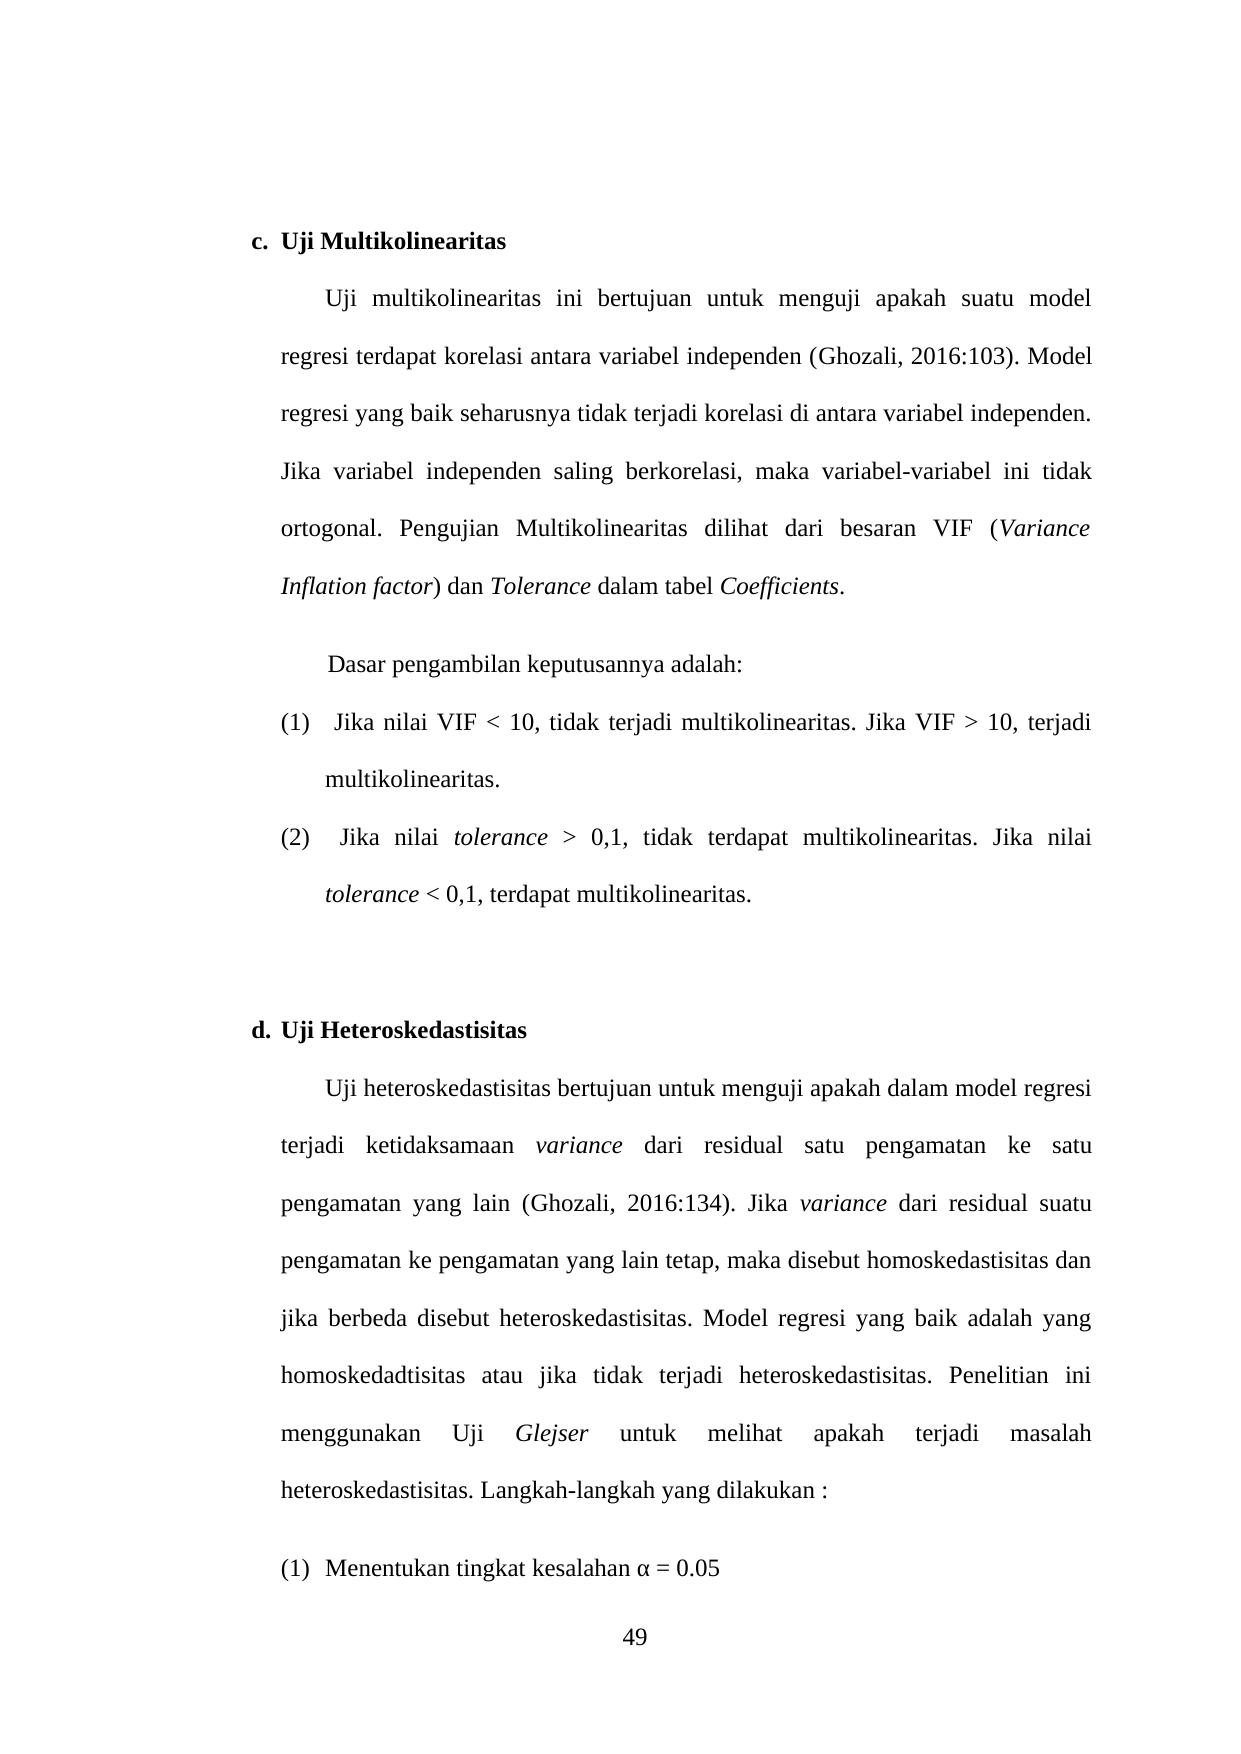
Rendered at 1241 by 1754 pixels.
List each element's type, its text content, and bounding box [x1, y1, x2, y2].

text Uji heteroskedastisitas bertujuan untuk menguji apakah dalam model regresi terjadi ketidaksamaan variance dari residual satu pengamatan ke satu pengamatan yang lain (Ghozali, 2016:134). Jika variance dari residual suatu pengamatan ke pengamatan yang lain tetap, maka disebut homoskedastisitas dan jika berbeda disebut heteroskedastisitas. Model regresi yang baik adalah yang homoskedadtisitas atau jika tidak terjadi heteroskedastisitas. Penelitian ini menggunakan Uji Glejser untuk melihat apakah terjadi masalah heteroskedastisitas. Langkah-langkah yang dilakukan : [281, 1073, 1092, 1504]
subtitle Uji Heteroskedastisitas [251, 1015, 1092, 1044]
text Uji multikolinearitas ini bertujuan untuk menguji apakah suatu model regresi terdapat korelasi antara variabel independen (Ghozali, 2016:103). Model regresi yang baik seharusnya tidak terjadi korelasi di antara variabel independen. Jika variabel independen saling berkorelasi, maka variabel-variabel ini tidak ortogonal. Pengujian Multikolinearitas dilihat dari besaran VIF (Variance Inflation factor) dan Tolerance dalam tabel Coefficients. [281, 283, 1092, 600]
list Jika nilai VIF < 10, tidak terjadi multikolinearitas. Jika VIF > 10, terjadi multikolinearitas. [281, 707, 1092, 793]
subtitle Uji Multikolinearitas [251, 226, 1092, 255]
list Jika nilai tolerance > 0,1, tidak terdapat multikolinearitas. Jika nilai tolerance < 0,1, terdapat multikolinearitas. [281, 822, 1092, 908]
list Dasar pengambilan keputusannya adalah: [303, 649, 1092, 678]
list Menentukan tingkat kesalahan α = 0.05 [281, 1553, 1092, 1582]
